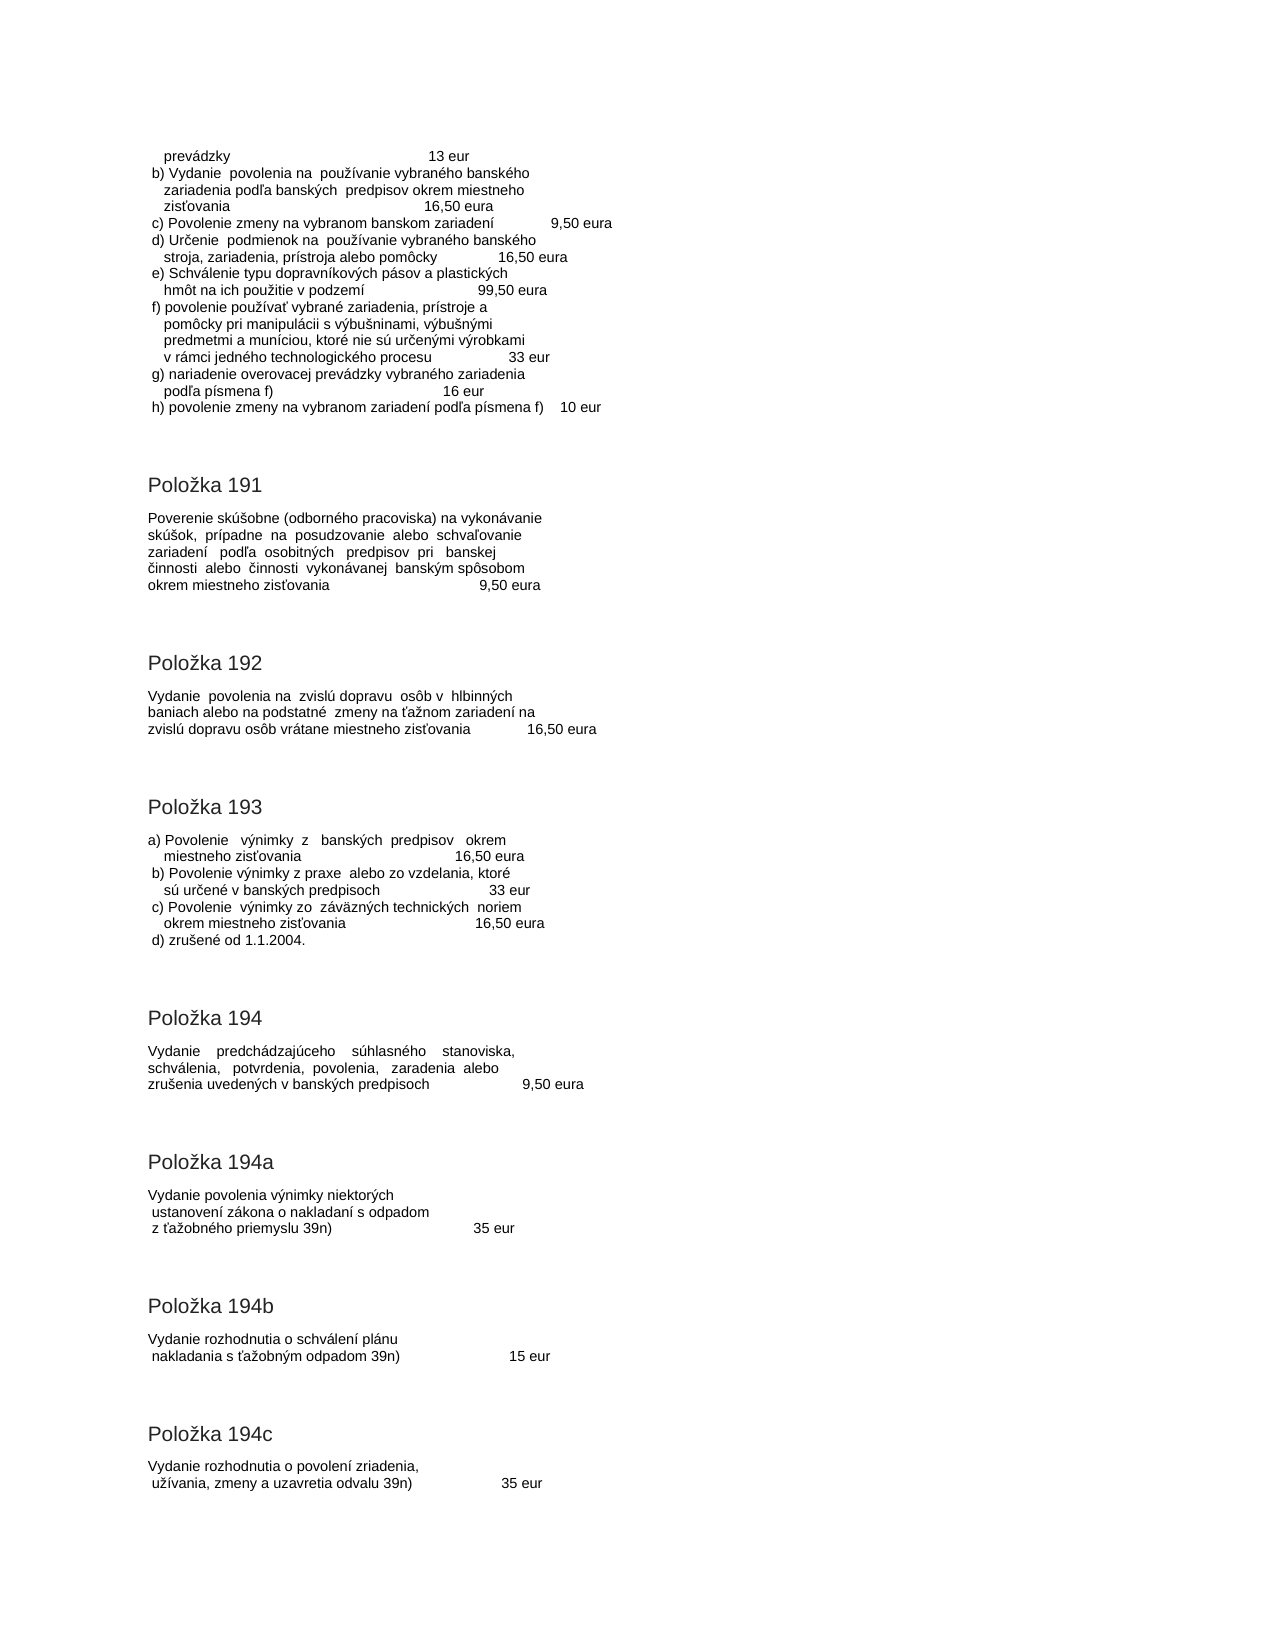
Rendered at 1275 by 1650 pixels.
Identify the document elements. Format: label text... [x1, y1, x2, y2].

text Položka 194a [148, 1150, 1127, 1174]
text Položka 191 [148, 473, 1127, 497]
text Vydanie povolenia na zvislú dopravu osôb v hlbinných baniach alebo na podstatné zmeny na ťažnom zariadení na zvislú dopravu osôb vrátane miestneho zisťovania 16,50 eura [148, 687, 1127, 738]
text a) Povolenie výnimky z banských predpisov okrem miestneho zisťovania 16,50 eura b) Povolenie výnimky z praxe alebo zo vzdelania, ktoré sú určené v banských predpisoch 33 eur c) Povolenie výnimky zo záväzných technických noriem okrem miestneho zisťovania 16,50 eura d) zrušené od 1.1.2004. [148, 831, 1127, 949]
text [148, 148, 1127, 416]
text Vydanie rozhodnutia o povolení zriadenia, užívania, zmeny a uzavretia odvalu 39n) 35 eur [148, 1458, 1127, 1491]
text Vydanie povolenia výnimky niektorých ustanovení zákona o nakladaní s odpadom z ťažobného priemyslu 39n) 35 eur [148, 1187, 1127, 1237]
text Položka 192 [148, 651, 1127, 675]
text Vydanie rozhodnutia o schválení plánu nakladania s ťažobným odpadom 39n) 15 eur [148, 1331, 1127, 1364]
text Položka 194c [148, 1421, 1127, 1445]
text Vydanie predchádzajúceho súhlasného stanoviska, schválenia, potvrdenia, povolenia, zaradenia alebo zrušenia uvedených v banských predpisoch 9,50 eura [148, 1042, 1127, 1093]
text Poverenie skúšobne (odborného pracoviska) na vykonávanie skúšok, prípadne na posudzovanie alebo schvaľovanie zariadení podľa osobitných predpisov pri banskej činnosti alebo činnosti vykonávanej banským spôsobom okrem miestneho zisťovania 9,50 eura [148, 510, 1127, 593]
text Položka 194b [148, 1294, 1127, 1318]
text Položka 194 [148, 1006, 1127, 1030]
text Položka 193 [148, 795, 1127, 819]
